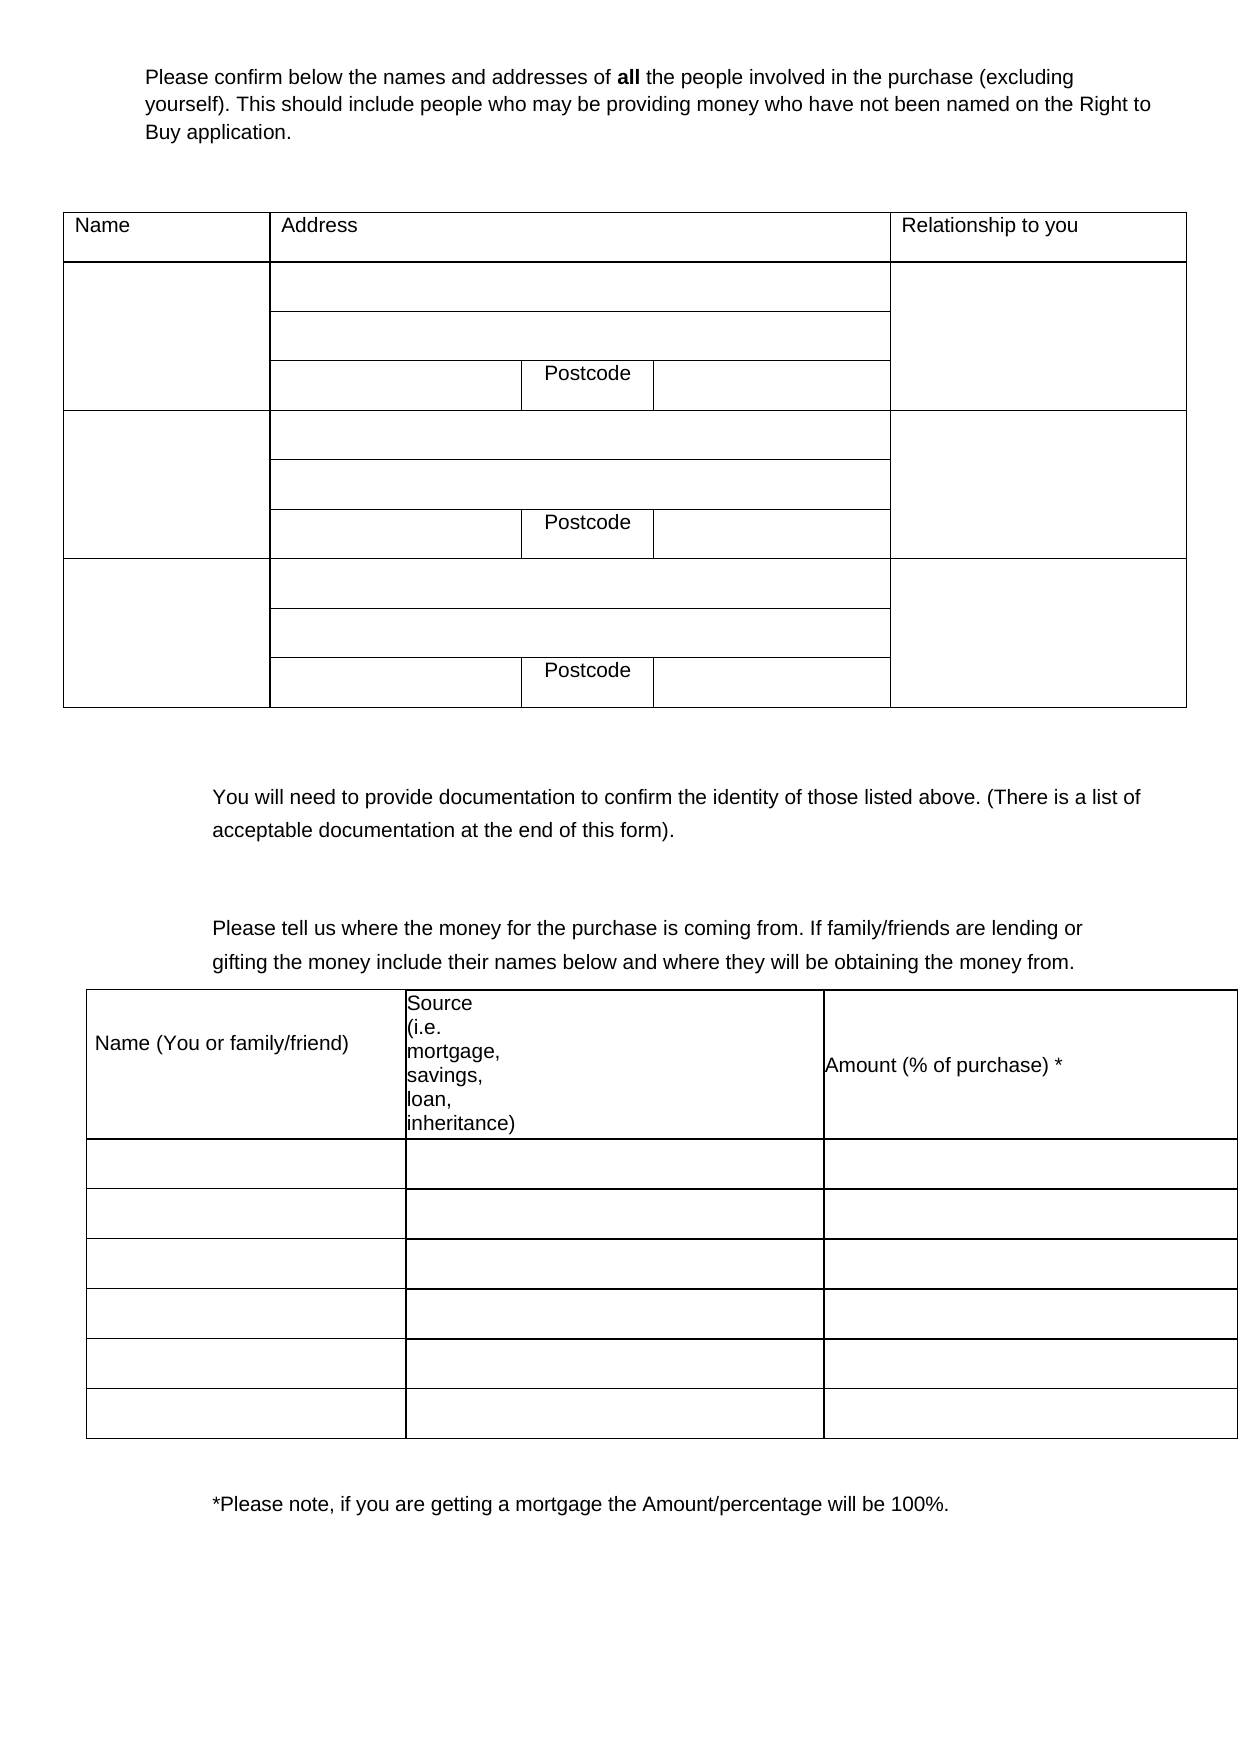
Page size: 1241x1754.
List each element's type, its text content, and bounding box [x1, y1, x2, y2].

table_header Relationship to you [891, 213, 1186, 261]
table_cell [825, 1190, 1237, 1238]
table_header Amount (% of purchase) * [825, 991, 1237, 1138]
table_cell [271, 510, 521, 558]
table_cell [407, 1190, 823, 1238]
table_cell Postcode [522, 361, 653, 410]
table_cell [271, 361, 521, 410]
table_cell [271, 460, 890, 508]
table_cell [407, 1140, 823, 1188]
table_cell [271, 658, 521, 707]
text Please tell us where the money for the purchase is coming from. If family/friends are lending or gifting the money include their names below and where they will be obtaining the money from. [212, 909, 1127, 976]
table_cell [271, 559, 890, 608]
table_cell [891, 263, 1186, 410]
table_cell [825, 1140, 1237, 1188]
table_cell [64, 411, 269, 558]
table_cell [271, 411, 890, 459]
table_cell [654, 361, 890, 410]
text Please confirm below the names and addresses of all the people involved in the purchase (excluding yourself). This should include people who may be providing money who have not been named on the Right to Buy application. [145, 64, 1157, 143]
table_header Source (i.e. mortgage, savings, loan, inheritance) [407, 991, 823, 1138]
table_cell [654, 658, 890, 707]
table_cell [407, 1290, 823, 1338]
table_header Address [271, 213, 890, 261]
table_header Name (You or family/friend) [87, 990, 405, 1138]
table_cell [407, 1240, 823, 1288]
text *Please note, if you are getting a mortgage the Amount/percentage will be 100%. [212, 1492, 1187, 1516]
table_cell [87, 1239, 405, 1288]
table_cell Postcode [522, 510, 653, 558]
table_cell [87, 1289, 405, 1338]
table_cell [654, 510, 890, 558]
table_cell [87, 1140, 405, 1188]
table_cell [825, 1240, 1237, 1288]
table_cell [407, 1389, 823, 1438]
text You will need to provide documentation to confirm the identity of those listed above. (There is a list of acceptable documentation at the end of this form). [212, 777, 1157, 844]
table_cell [891, 411, 1186, 558]
table_cell [64, 559, 269, 707]
table_cell [825, 1290, 1237, 1338]
table_cell [271, 609, 890, 657]
table_cell [271, 312, 890, 360]
table_cell [87, 1389, 405, 1438]
table_cell [271, 263, 890, 311]
table_cell Postcode [522, 658, 653, 707]
table_header Name [64, 213, 269, 261]
table_cell [825, 1340, 1237, 1388]
table_cell [87, 1339, 405, 1388]
table_cell [825, 1389, 1237, 1438]
table_cell [891, 559, 1186, 707]
table_cell [407, 1340, 823, 1388]
table_cell [64, 263, 269, 410]
table_cell [87, 1189, 405, 1238]
